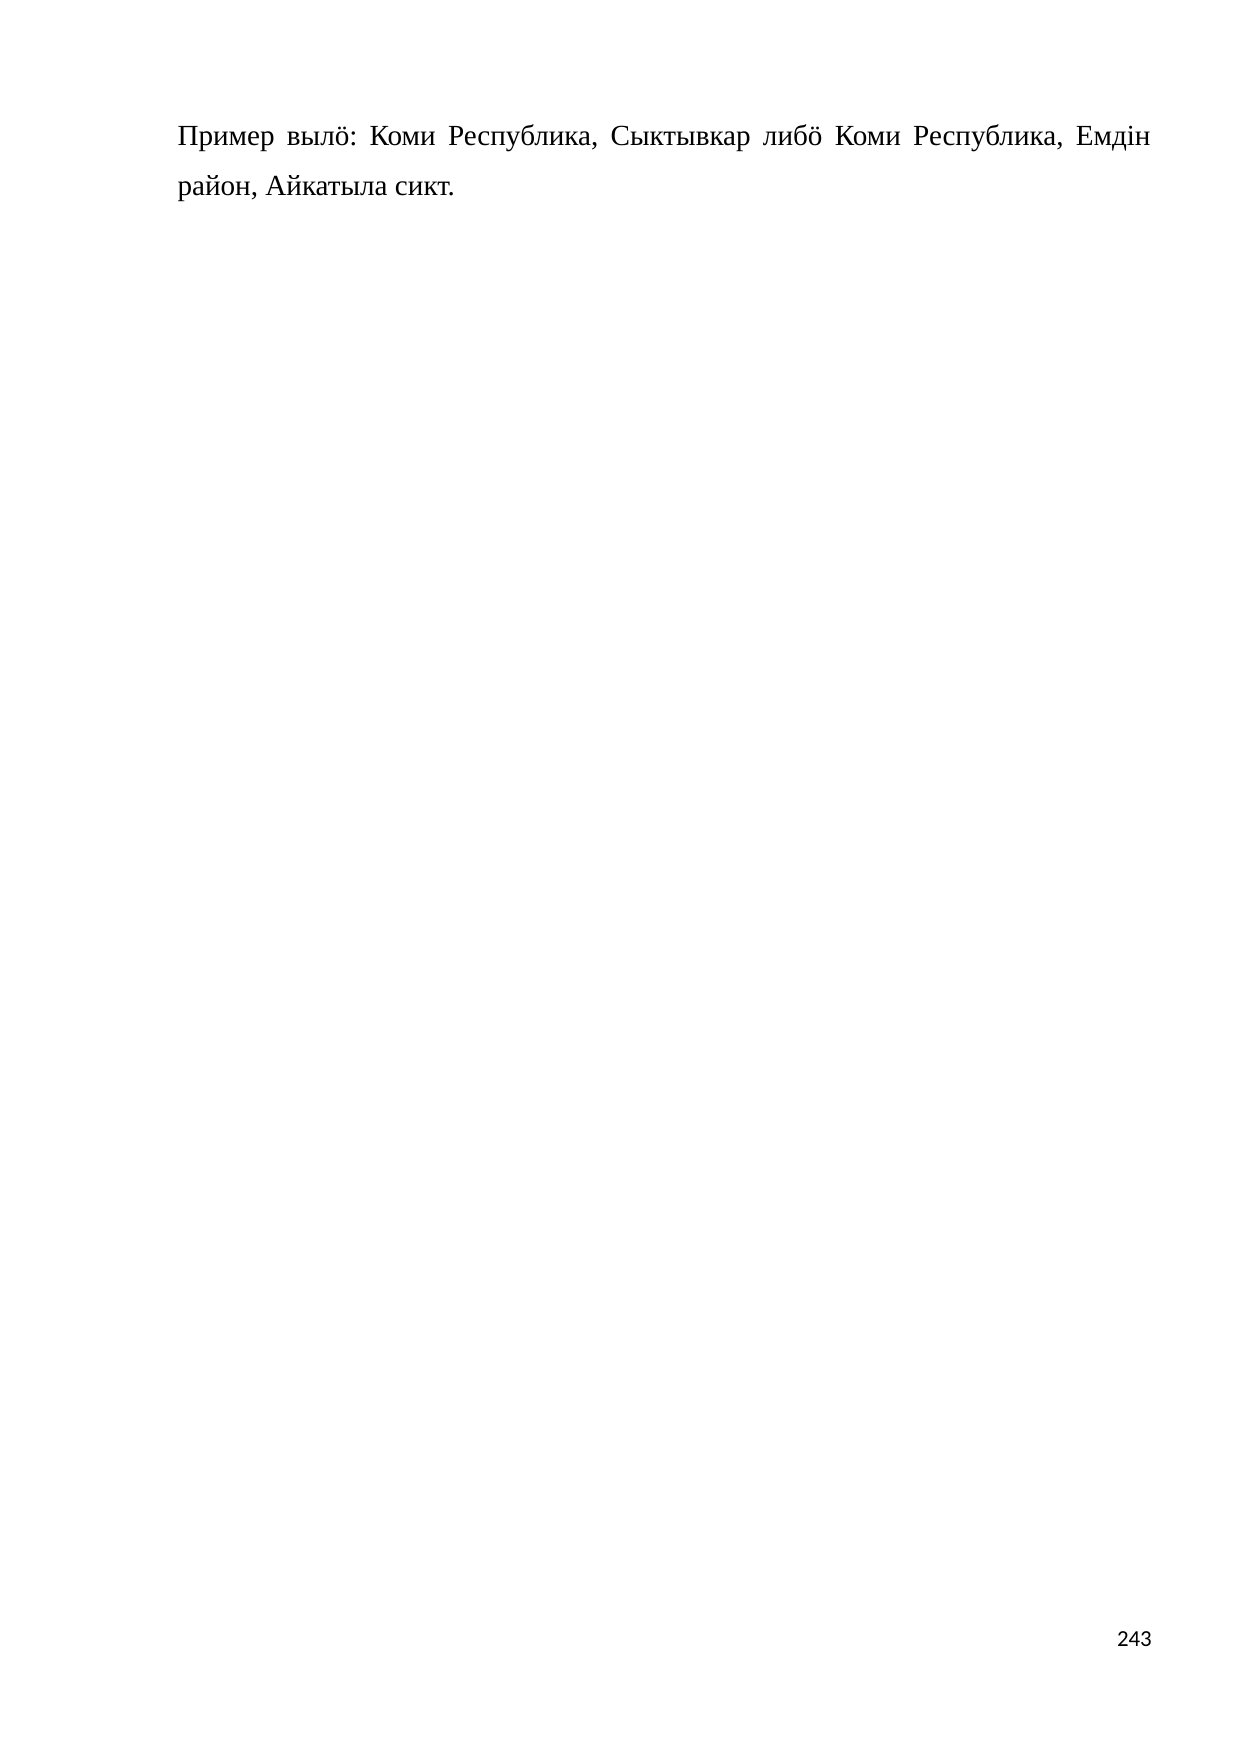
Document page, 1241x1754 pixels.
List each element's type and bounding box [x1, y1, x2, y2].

text [177, 118, 1152, 202]
